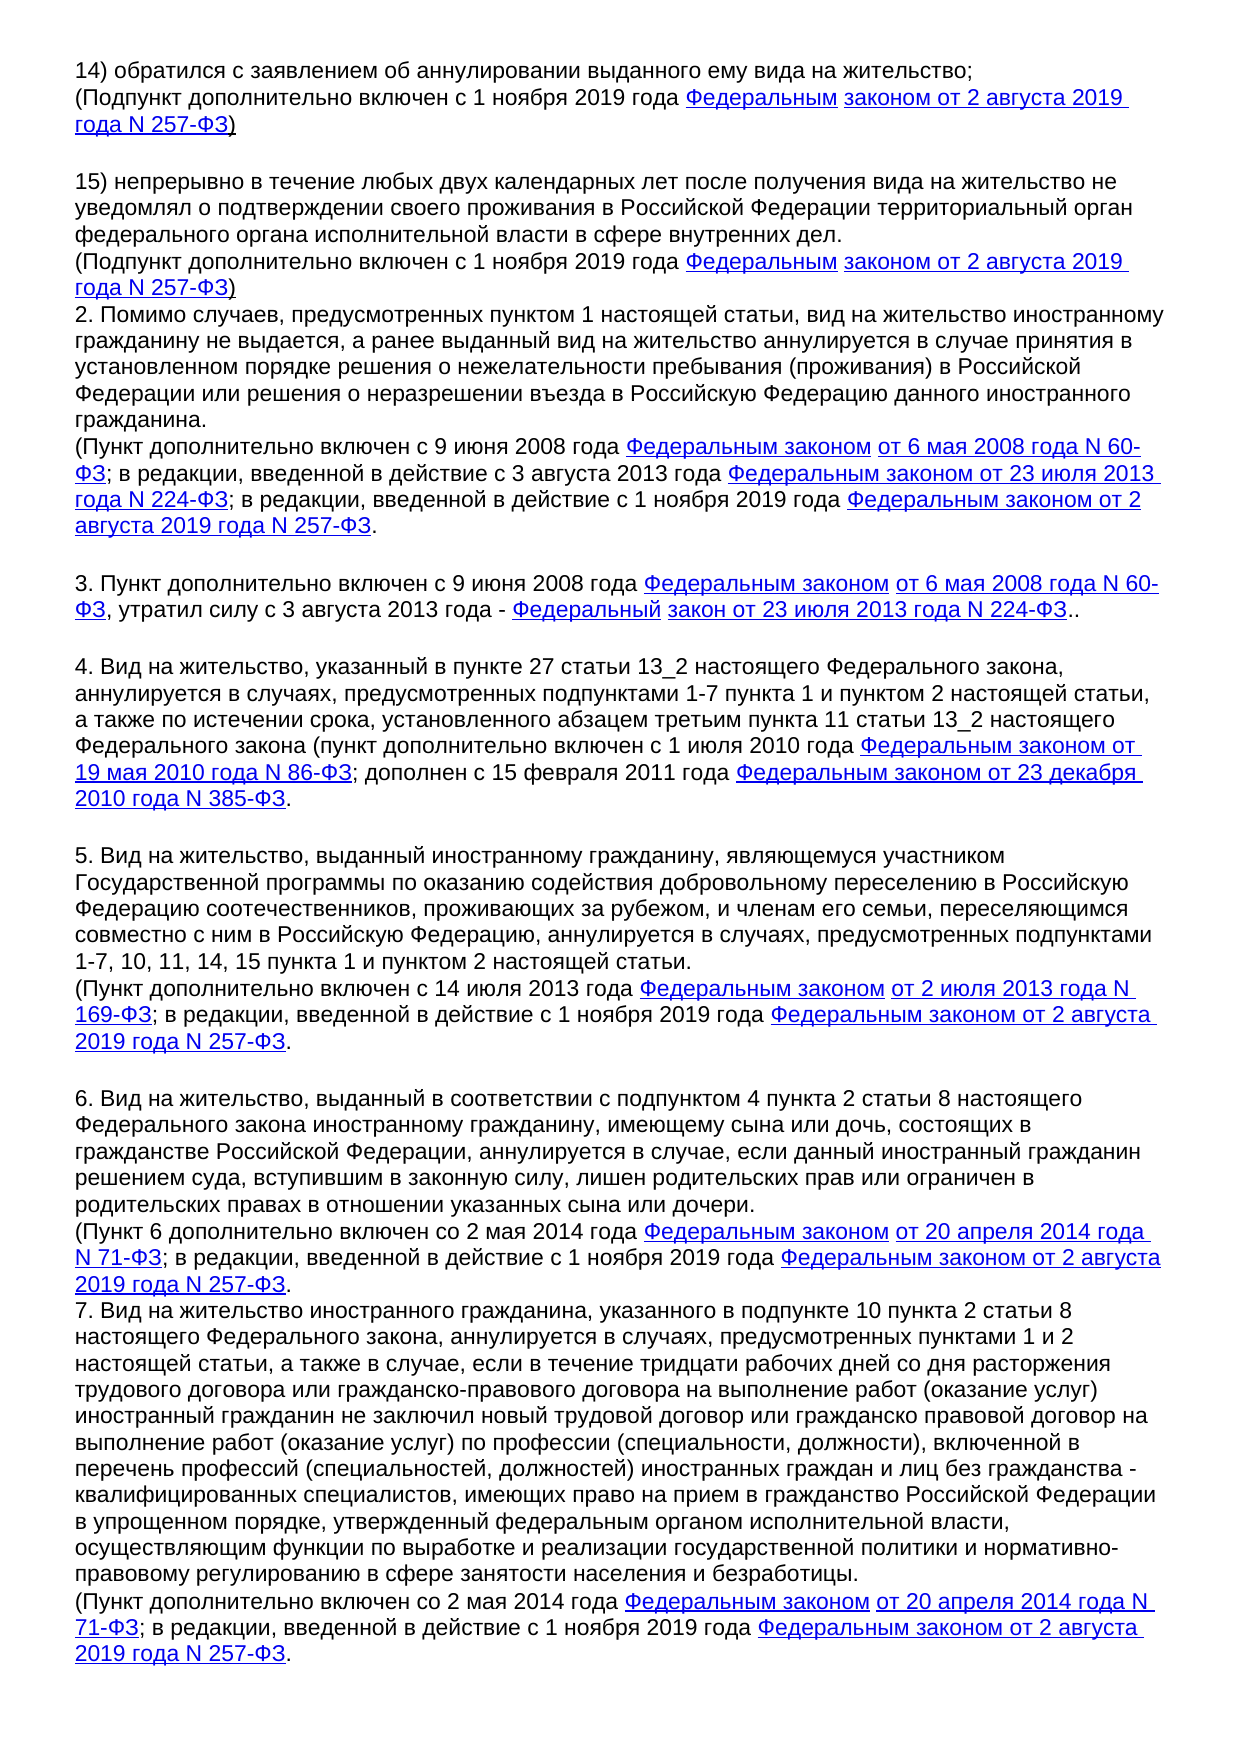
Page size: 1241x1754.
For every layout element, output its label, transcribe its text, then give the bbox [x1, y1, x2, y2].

text 7. Вид на жительство иностранного гражданина, указанного в подпункте 10 пункта 2 статьи 8 настоящего Федерального закона, аннулируется в случаях, предусмотренных пунктами 1 и 2 настоящей статьи, а также в случае, если в течение тридцати рабочих дней со дня расторжения трудового договора или гражданско-правового договора на выполнение работ (оказание услуг) иностранный гражданин не заключил новый трудовой договор или гражданско правовой договор на выполнение работ (оказание услуг) по профессии (специальности, должности), включенной в перечень профессий (специальностей, должностей) иностранных граждан и лиц без гражданства - квалифицированных специалистов, имеющих право на прием в гражданство Российской Федерации в упрощенном порядке, утвержденный федеральным органом исполнительной власти, осуществляющим функции по выработке и реализации государственной политики и нормативно-правовому регулированию в сфере занятости населения и безработицы. [74, 1297, 1165, 1587]
text 6. Вид на жительство, выданный в соответствии с подпунктом 4 пункта 2 статьи 8 настоящего Федерального закона иностранному гражданину, имеющему сына или дочь, состоящих в гражданстве Российской Федерации, аннулируется в случае, если данный иностранный гражданин решением суда, вступившим в законную силу, лишен родительских прав или ограничен в родительских правах в отношении указанных сына или дочери. [74, 1085, 1165, 1217]
text (Пункт дополнительно включен с 14 июля 2013 года Федеральным законом от 2 июля 2013 года N 169-ФЗ; в редакции, введенной в действие с 1 ноября 2019 года Федеральным законом от 2 августа 2019 года N 257-ФЗ. [74, 975, 1165, 1054]
text 14) обратился с заявлением об аннулировании выданного ему вида на жительство; [74, 57, 1165, 83]
text 5. Вид на жительство, выданный иностранному гражданину, являющемуся участником Государственной программы по оказанию содействия добровольному переселению в Российскую Федерацию соотечественников, проживающих за рубежом, и членам его семьи, переселяющимся совместно с ним в Российскую Федерацию, аннулируется в случаях, предусмотренных подпунктами 1-7, 10, 11, 14, 15 пункта 1 и пунктом 2 настоящей статьи. [74, 842, 1164, 974]
text (Подпункт дополнительно включен с 1 ноября 2019 года Федеральным законом от 2 августа 2019 года N 257-ФЗ) [74, 84, 1165, 137]
text 15) непрерывно в течение любых двух календарных лет после получения вида на жительство не уведомлял о подтверждении своего проживания в Российской Федерации территориальный орган федерального органа исполнительной власти в сфере внутренних дел. [74, 168, 1164, 247]
text (Пункт 6 дополнительно включен со 2 мая 2014 года Федеральным законом от 20 апреля 2014 года N 71-ФЗ; в редакции, введенной в действие с 1 ноября 2019 года Федеральным законом от 2 августа 2019 года N 257-ФЗ. [74, 1218, 1165, 1297]
text 2. Помимо случаев, предусмотренных пунктом 1 настоящей статьи, вид на жительство иностранному гражданину не выдается, а ранее выданный вид на жительство аннулируется в случае принятия в установленном порядке решения о нежелательности пребывания (проживания) в Российской Федерации или решения о неразрешении въезда в Российскую Федерацию данного иностранного гражданина. [74, 301, 1165, 432]
text (Пункт дополнительно включен со 2 мая 2014 года Федеральным законом от 20 апреля 2014 года N 71-ФЗ; в редакции, введенной в действие с 1 ноября 2019 года Федеральным законом от 2 августа 2019 года N 257-ФЗ. [74, 1588, 1165, 1667]
text (Пункт дополнительно включен с 9 июня 2008 года Федеральным законом от 6 мая 2008 года N 60-ФЗ; в редакции, введенной в действие с 3 августа 2013 года Федеральным законом от 23 июля 2013 года N 224-ФЗ; в редакции, введенной в действие с 1 ноября 2019 года Федеральным законом от 2 августа 2019 года N 257-ФЗ. [74, 433, 1165, 539]
text 3. Пункт дополнительно включен с 9 июня 2008 года Федеральным законом от 6 мая 2008 года N 60-ФЗ, утратил силу с 3 августа 2013 года - Федеральный закон от 23 июля 2013 года N 224-ФЗ.. [74, 570, 1165, 622]
text 4. Вид на жительство, указанный в пункте 27 статьи 13_2 настоящего Федерального закона, аннулируется в случаях, предусмотренных подпунктами 1-7 пункта 1 и пунктом 2 настоящей статьи, а также по истечении срока, установленного абзацем третьим пункта 11 статьи 13_2 настоящего Федерального закона (пункт дополнительно включен с 1 июля 2010 года Федеральным законом от 19 мая 2010 года N 86-ФЗ; дополнен с 15 февраля 2011 года Федеральным законом от 23 декабря 2010 года N 385-ФЗ. [74, 653, 1165, 811]
text (Подпункт дополнительно включен с 1 ноября 2019 года Федеральным законом от 2 августа 2019 года N 257-ФЗ) [74, 248, 1165, 301]
